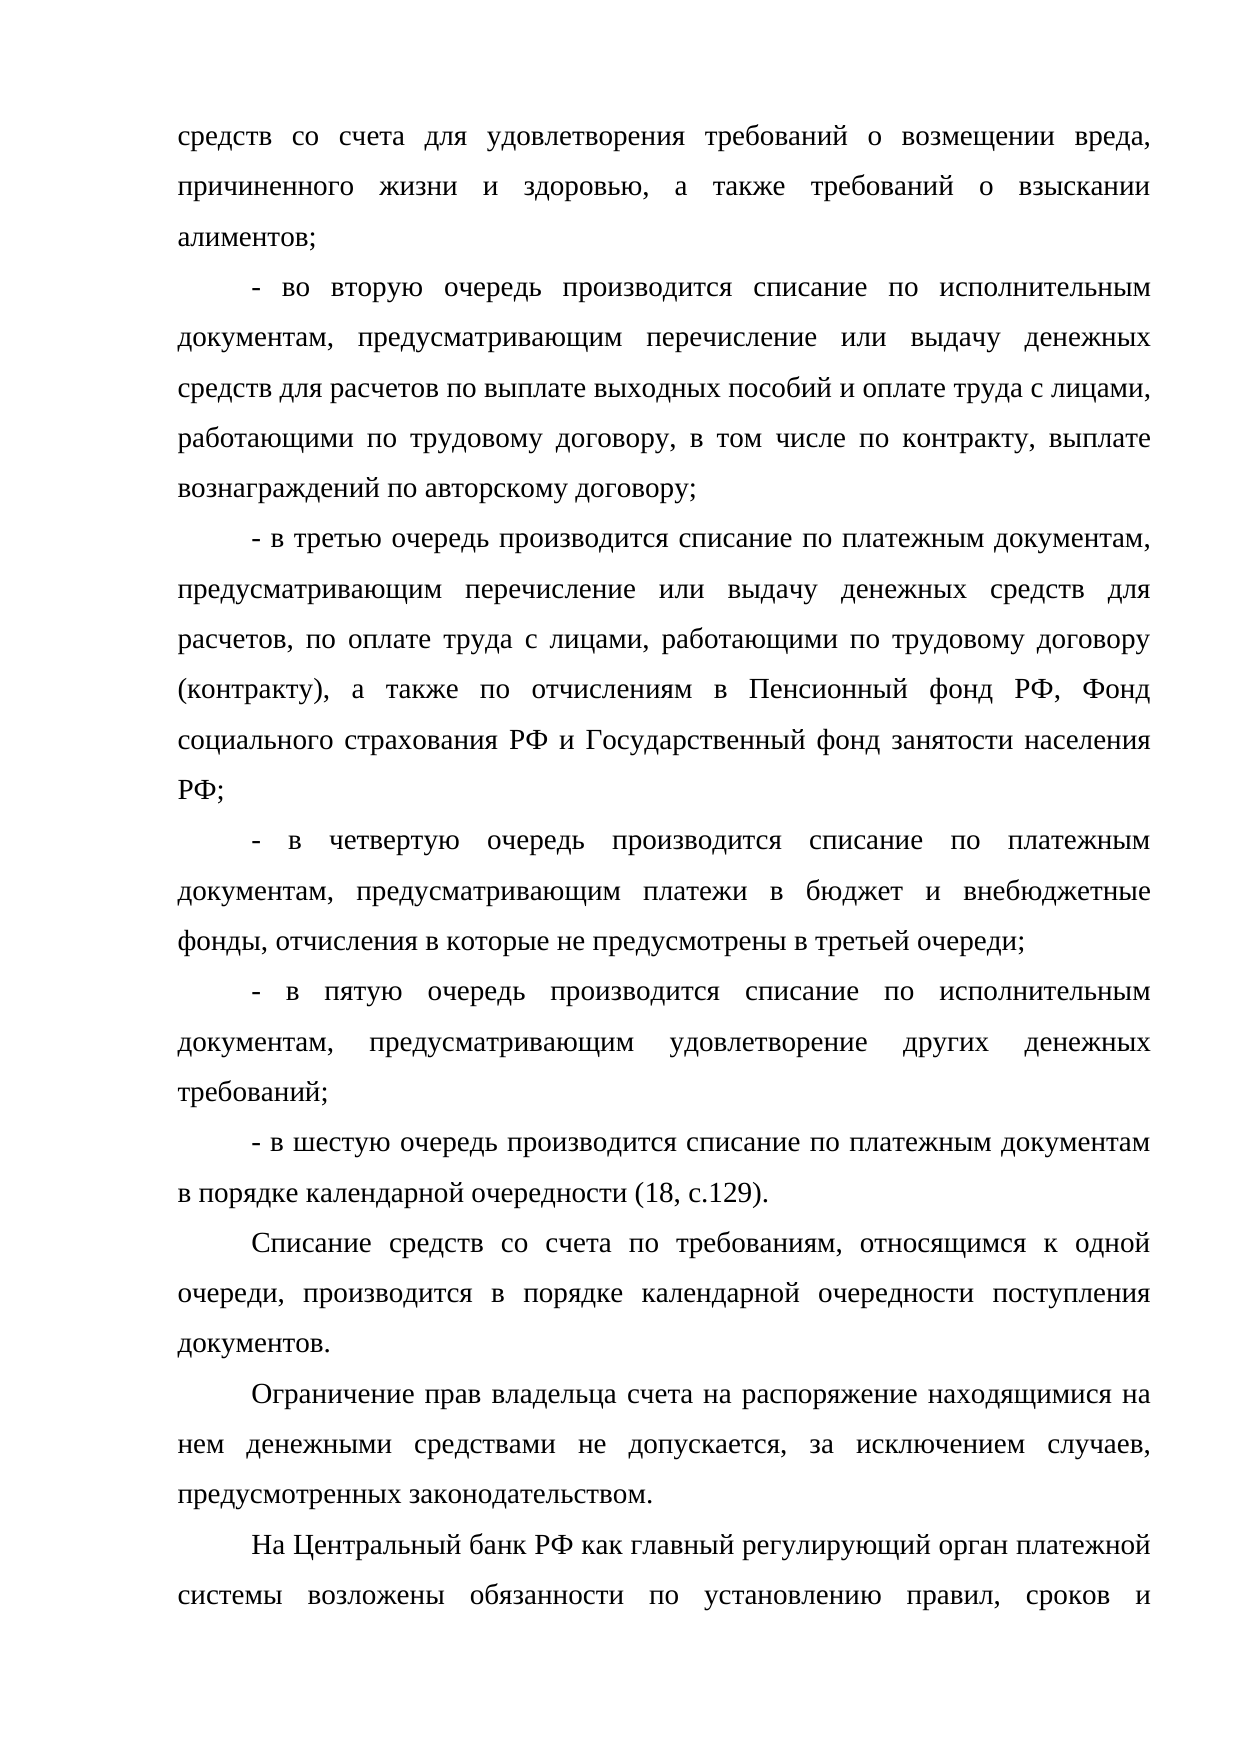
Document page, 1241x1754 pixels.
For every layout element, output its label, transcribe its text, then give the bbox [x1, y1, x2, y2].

text - в третью очередь производится списание по платежным документам, предусматривающим перечисление или выдачу денежных средств для расчетов, по оплате труда с лицами, работающими по трудовому договору (контракту), а также по отчислениям в Пенсионный фонд РФ, Фонд социального страхования РФ и Государственный фонд занятости населения РФ; [177, 521, 1152, 806]
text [177, 118, 1152, 252]
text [177, 1527, 1152, 1611]
text - в пятую очередь производится списание по исполнительным документам, предусматривающим удовлетворение других денежных требований; [177, 973, 1152, 1108]
text - во вторую очередь производится списание по исполнительным документам, предусматривающим перечисление или выдачу денежных средств для расчетов по выплате выходных пособий и оплате труда с лицами, работающими по трудовому договору, в том числе по контракту, выплате вознаграждений по авторскому договору; [177, 269, 1152, 504]
text Ограничение прав владельца счета на распоряжение находящимися на нем денежными средствами не допускается, за исключением случаев, предусмотренных законодательством. [177, 1376, 1152, 1510]
text - в шестую очередь производится списание по платежным документам в порядке календарной очередности (18, с.129). [177, 1124, 1152, 1208]
text - в четвертую очередь производится списание по платежным документам, предусматривающим платежи в бюджет и внебюджетные фонды, отчисления в которые не предусмотрены в третьей очереди; [177, 822, 1152, 957]
text Списание средств со счета по требованиям, относящимся к одной очереди, производится в порядке календарной очередности поступления документов. [177, 1225, 1152, 1359]
